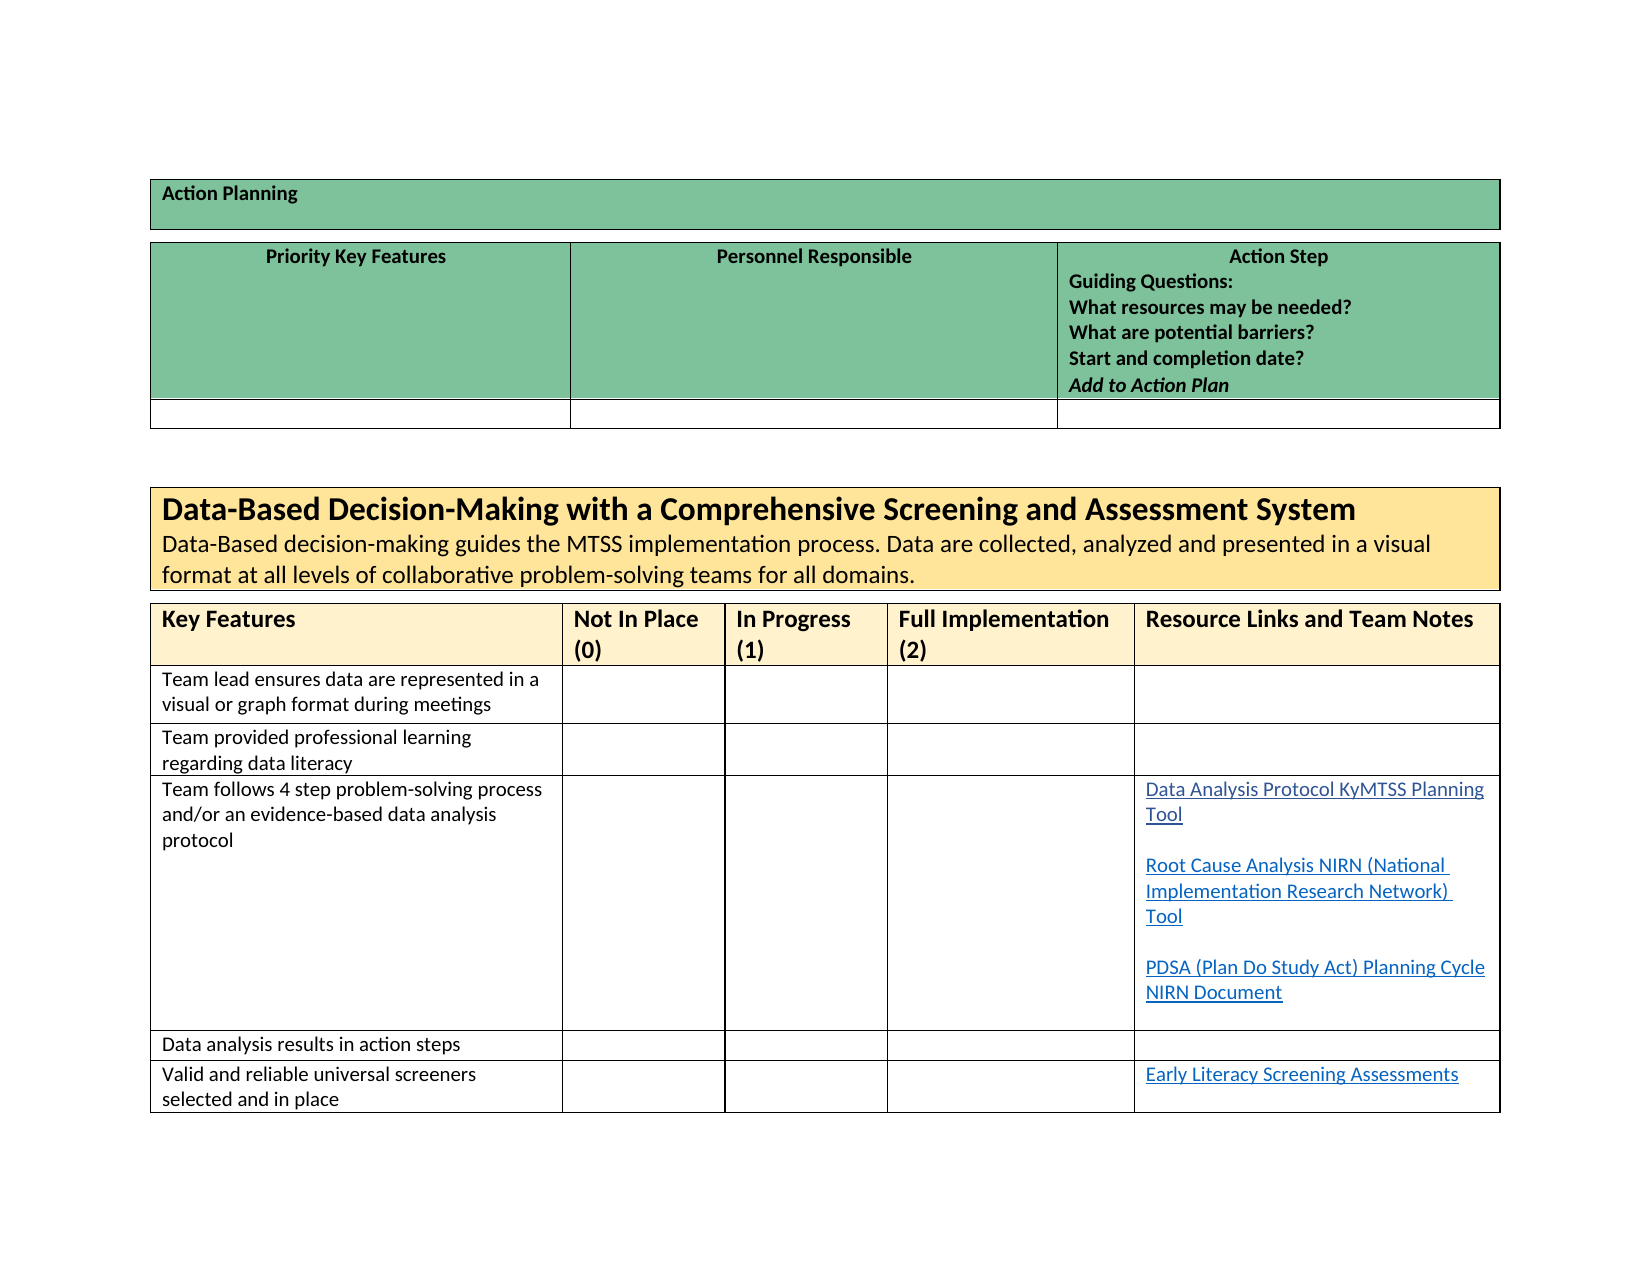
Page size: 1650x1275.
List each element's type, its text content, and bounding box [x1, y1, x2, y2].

table_cell [726, 776, 887, 1030]
table_cell Valid and reliable universal screeners selected and in place [151, 1061, 562, 1112]
table_cell [726, 666, 887, 723]
table_cell [888, 776, 1134, 1030]
table_cell [151, 400, 570, 428]
table_cell [726, 1031, 887, 1060]
table_cell [726, 1061, 887, 1112]
table_cell Team follows 4 step problem-solving process and/or an evidence-based data analysis protocol [151, 776, 562, 1030]
table_cell [888, 1031, 1134, 1060]
table_header Personnel Responsible [571, 243, 1057, 398]
table_cell [888, 1061, 1134, 1112]
table_cell [1135, 666, 1499, 723]
table_header Action Step Guiding Questions: What resources may be needed? What are potential barriers? Start and completion date? Add to Action Plan [1058, 243, 1499, 398]
table_cell [1058, 400, 1499, 428]
table_cell Team lead ensures data are represented in a visual or graph format during meetings [151, 666, 562, 723]
table_cell Data Analysis Protocol KyMTSS Planning Tool Root Cause Analysis NIRN (National Implementation Research Network) Tool PDSA (Plan Do Study Act) Planning Cycle NIRN Document [1135, 776, 1499, 1030]
table_cell [563, 1031, 724, 1060]
table_cell Team provided professional learning regarding data literacy [151, 724, 562, 775]
table_cell [1135, 1031, 1499, 1060]
table_cell Early Literacy Screening Assessments [1135, 1061, 1499, 1112]
table_cell [571, 400, 1057, 428]
table_header Key Features [151, 604, 562, 665]
table_cell [563, 724, 724, 775]
table_cell [563, 1061, 724, 1112]
table_header Not In Place (0) [563, 604, 724, 665]
table_cell Data analysis results in action steps [151, 1031, 562, 1060]
table_cell [888, 666, 1134, 723]
table_header Priority Key Features [151, 243, 570, 398]
table_cell [888, 724, 1134, 775]
table_header In Progress (1) [726, 604, 887, 665]
table_header Action Planning [151, 180, 1499, 229]
table_header Full Implementation (2) [888, 604, 1134, 665]
table_header Resource Links and Team Notes [1135, 604, 1499, 665]
table_cell [563, 666, 724, 723]
table_cell [563, 776, 724, 1030]
table_header Data-Based Decision-Making with a Comprehensive Screening and Assessment System Data-Based decision-making guides the MTSS implementation process. Data are collected, analyzed and presented in a visual format at all levels of collaborative problem-solving teams for all domains. [151, 488, 1499, 589]
table_cell [726, 724, 887, 775]
table_cell [1135, 724, 1499, 775]
